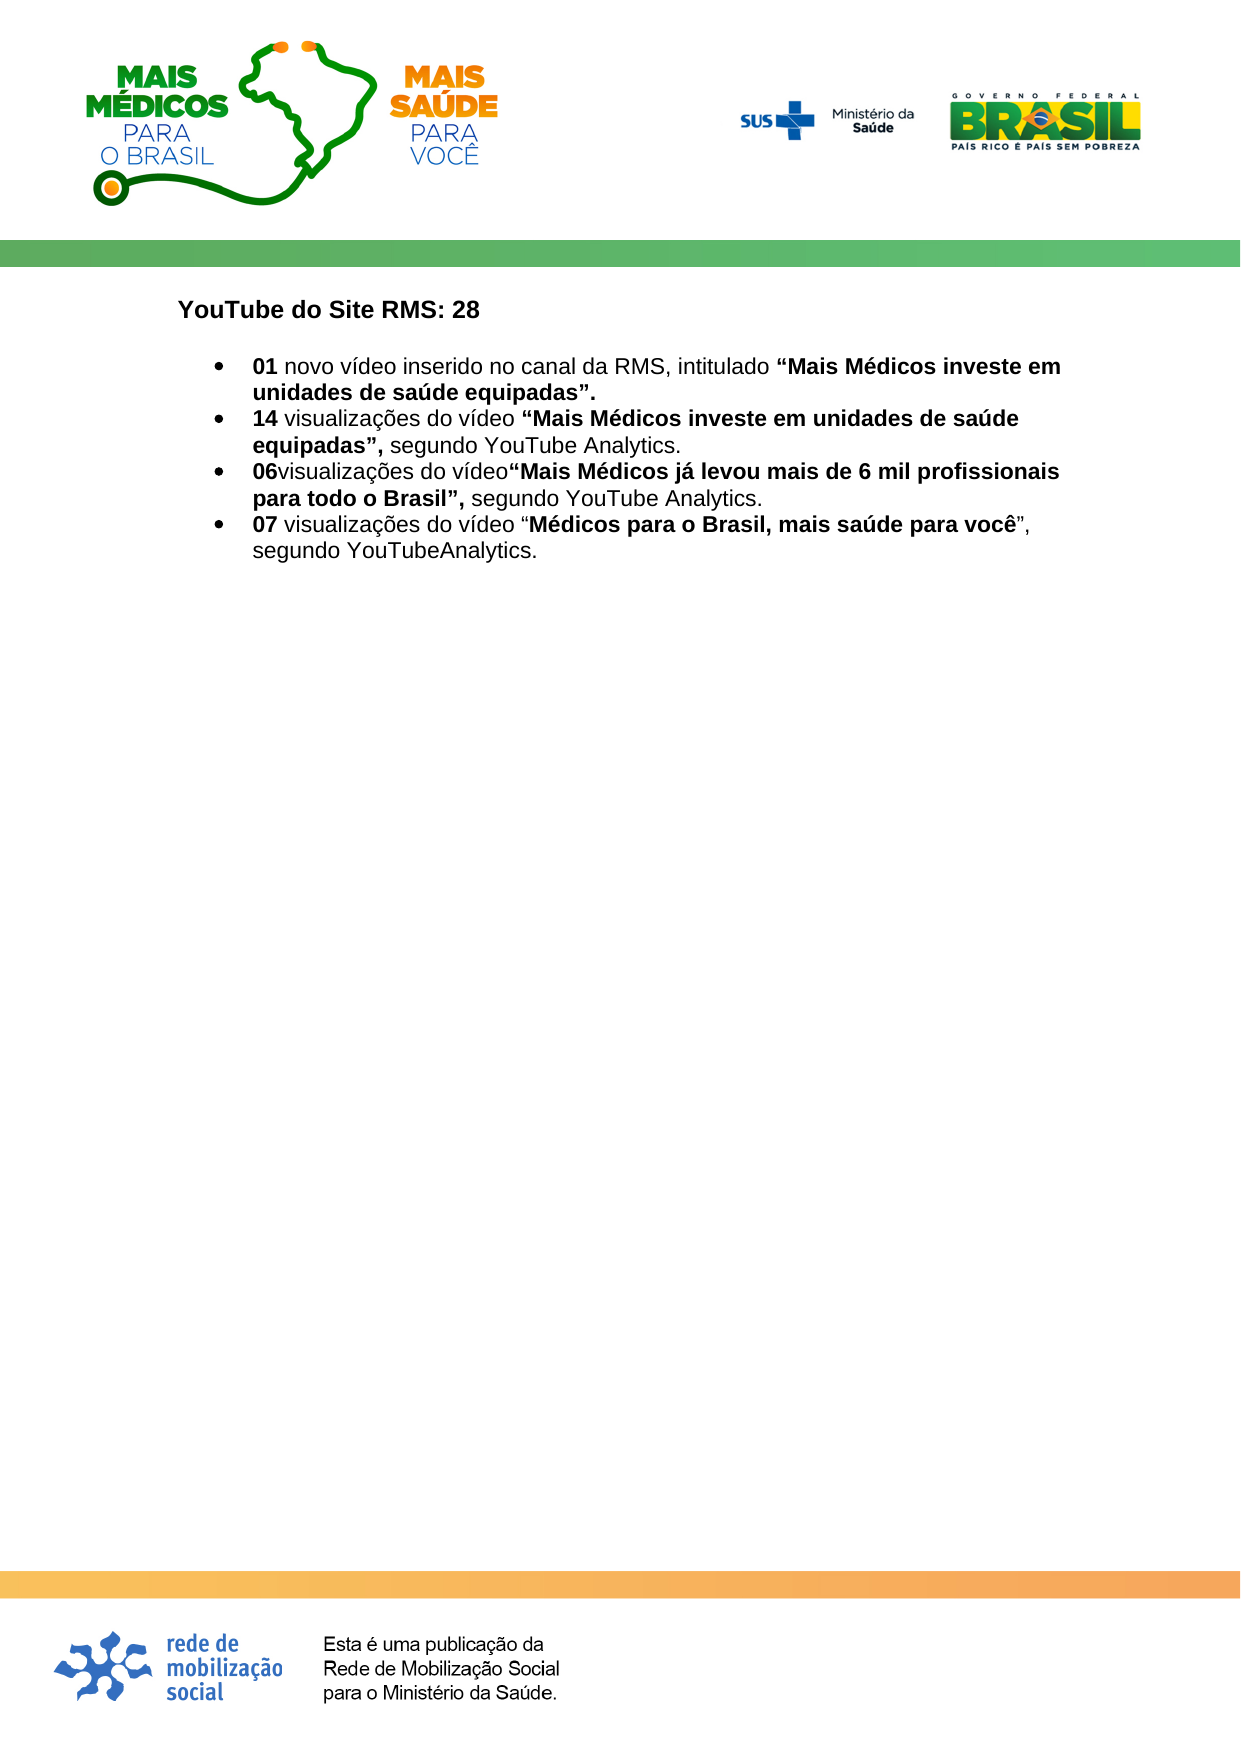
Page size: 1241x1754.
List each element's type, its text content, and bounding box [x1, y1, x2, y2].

picture [0, 1571, 1241, 1754]
list 07 visualizações do vídeo “Médicos para o Brasil, mais saúde para você”, segundo YouTubeAnalytics. [215, 511, 1063, 563]
picture [0, 0, 1241, 267]
list 06visualizações do vídeo“Mais Médicos já levou mais de 6 mil profissionais para todo o Brasil”, segundo YouTube Analytics. [215, 458, 1063, 511]
list 14 visualizações do vídeo “Mais Médicos investe em unidades de saúde equipadas”, segundo YouTube Analytics. [215, 405, 1063, 458]
list 01 novo vídeo inserido no canal da RMS, intitulado “Mais Médicos investe em unidades de saúde equipadas”. [215, 353, 1063, 405]
text YouTube do Site RMS: 28 [177, 295, 1063, 353]
